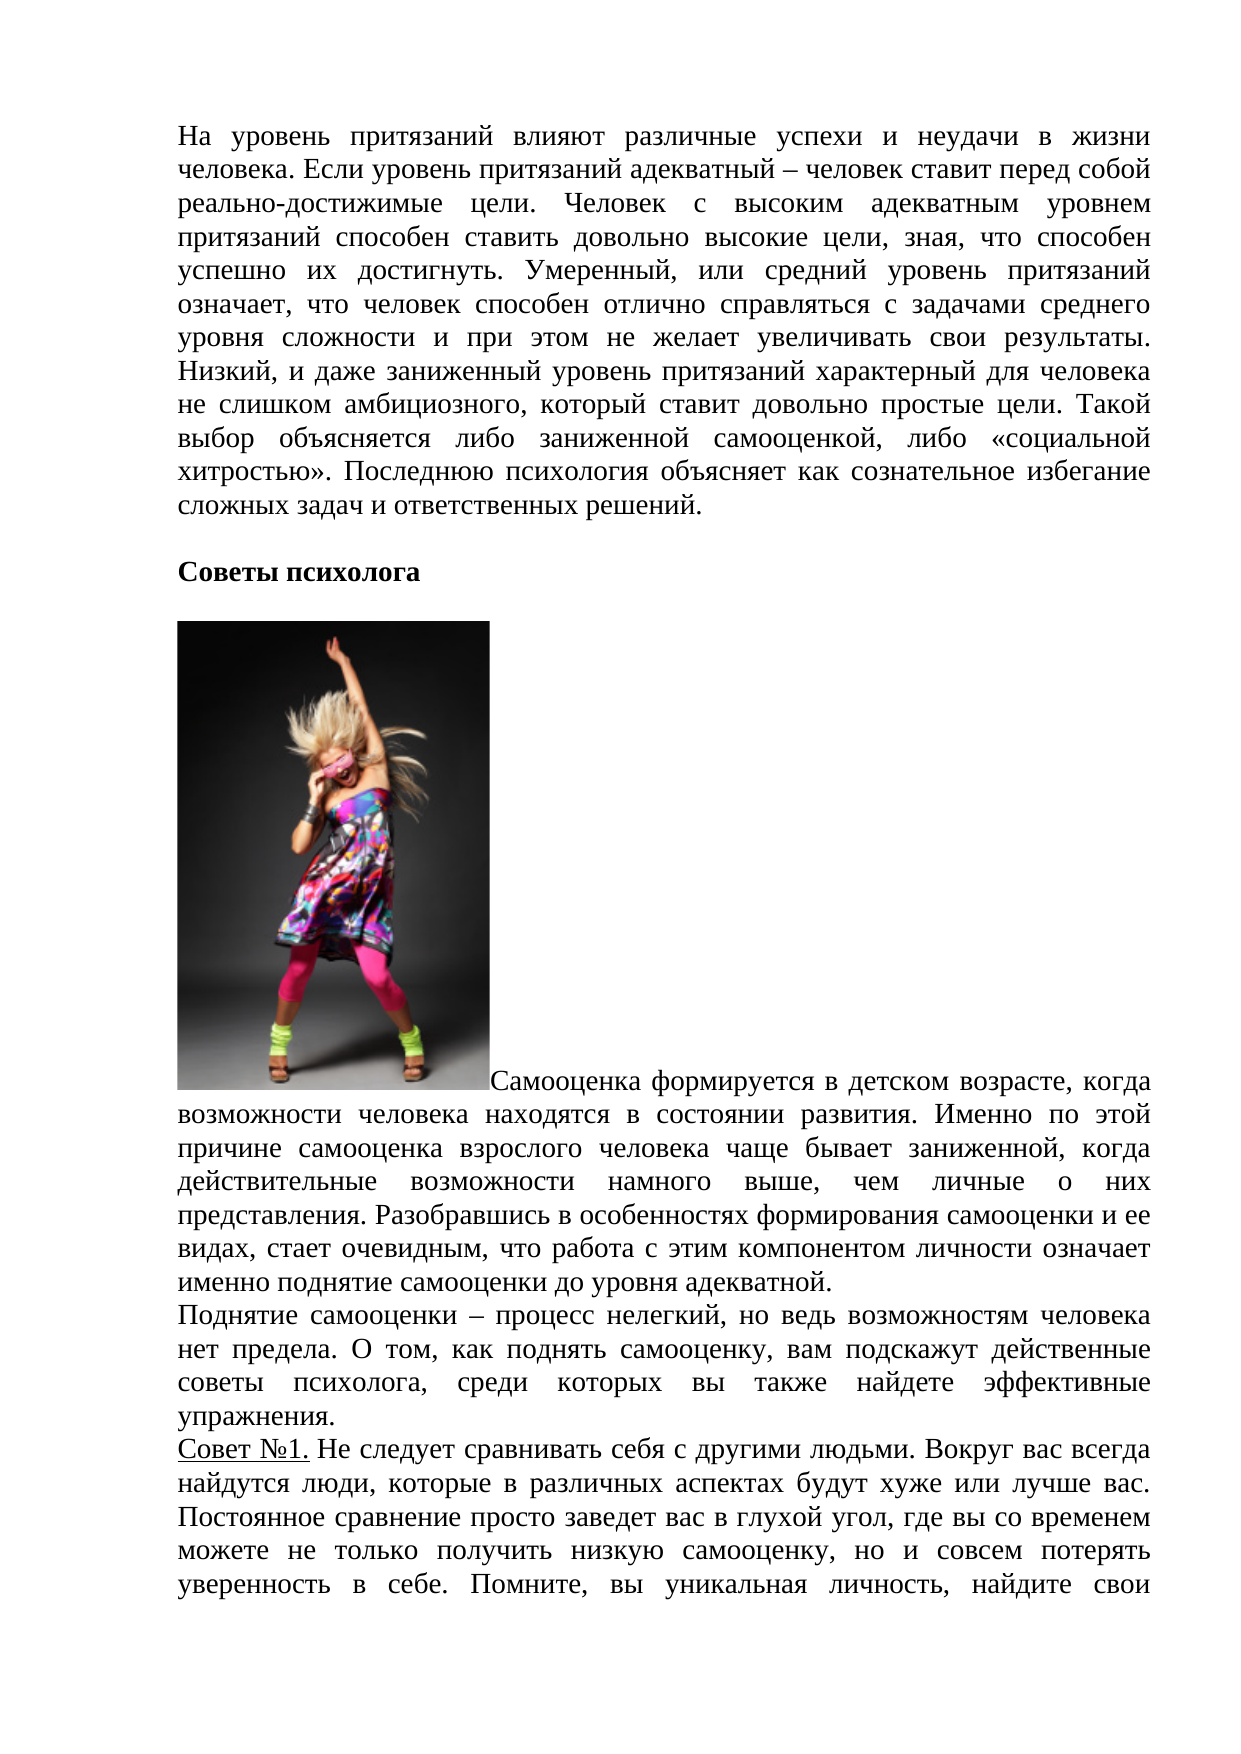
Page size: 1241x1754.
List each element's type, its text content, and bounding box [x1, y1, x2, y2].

text На уровень притязаний влияют различные успехи и неудачи в жизни человека. Если уровень притязаний адекватный – человек ставит перед собой реально-достижимые цели. Человек с высоким адекватным уровнем притязаний способен ставить довольно высокие цели, зная, что способен успешно их достигнуть. Умеренный, или средний уровень притязаний означает, что человек способен отлично справляться с задачами среднего уровня сложности и при этом не желает увеличивать свои результаты. Низкий, и даже заниженный уровень притязаний характерный для человека не слишком амбициозного, который ставит довольно простые цели. Такой выбор объясняется либо заниженной самооценкой, либо «социальной хитростью». Последнюю психология объясняет как сознательное избегание сложных задач и ответственных решений. [177, 118, 1152, 521]
picture [177, 621, 490, 1090]
text Самооценка формируется в детском возрасте, когда возможности человека находятся в состоянии развития. Именно по этой причине самооценка взрослого человека чаще бывает заниженной, когда действительные возможности намного выше, чем личные о них представления. Разобравшись в особенностях формирования самооценки и ее видах, стает очевидным, что работа с этим компонентом личности означает именно поднятие самооценки до уровня адекватной. [177, 621, 1152, 1297]
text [177, 1432, 1152, 1599]
text Советы психолога [177, 554, 1152, 588]
text Поднятие самооценки – процесс нелегкий, но ведь возможностям человека нет предела. О том, как поднять самооценку, вам подскажут действенные советы психолога, среди которых вы также найдете эффективные упражнения. [177, 1297, 1152, 1432]
